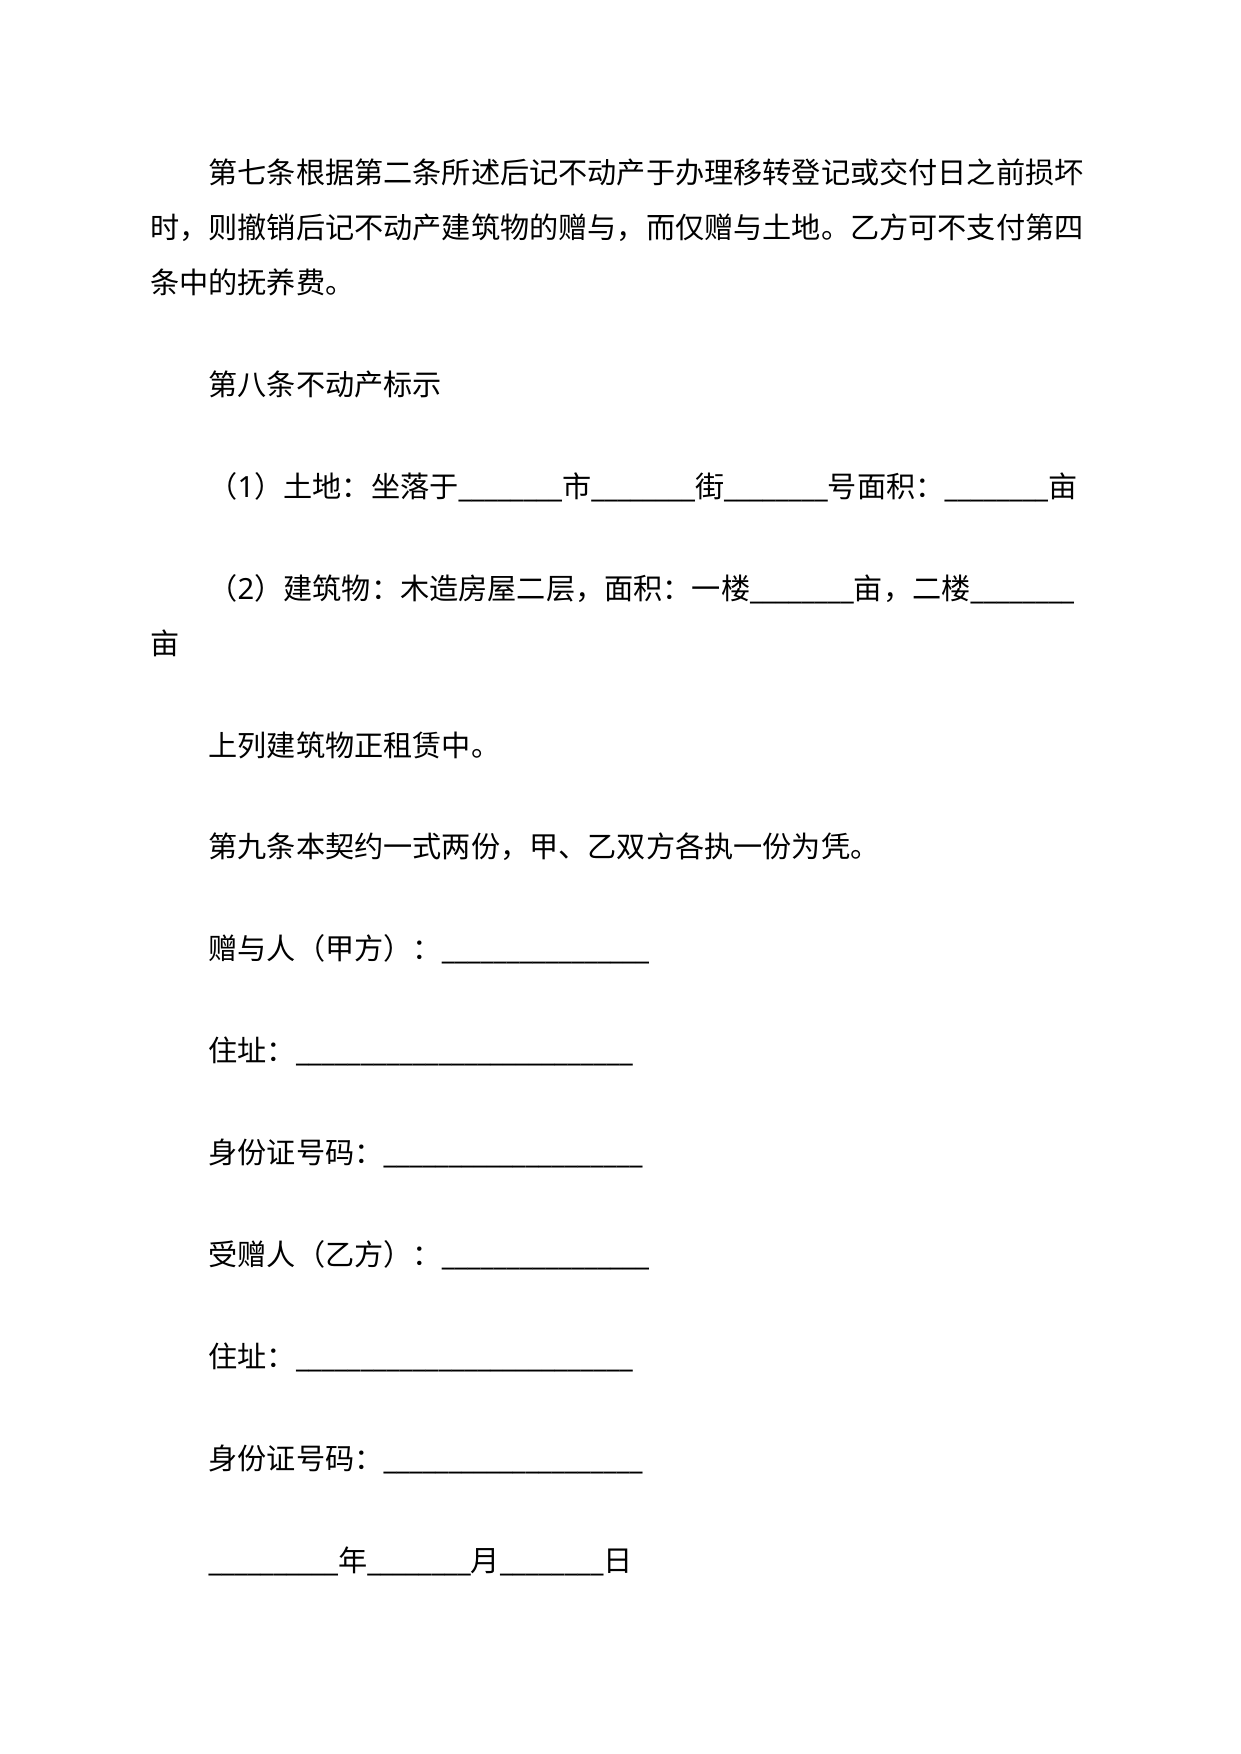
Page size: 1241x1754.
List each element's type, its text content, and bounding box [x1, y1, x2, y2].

text 身份证号码：____________________ [150, 1436, 1090, 1478]
text 第七条根据第二条所述后记不动产于办理移转登记或交付日之前损坏时，则撤销后记不动产建筑物的赠与，而仅赠与土地。乙方可不支付第四条中的抚养费。 [150, 150, 1090, 302]
text 身份证号码：____________________ [150, 1129, 1090, 1172]
text 赠与人（甲方）：________________ [150, 926, 1090, 968]
text __________年________月________日 [150, 1537, 1090, 1580]
text （2）建筑物：木造房屋二层，面积：一楼________亩，二楼________亩 [150, 565, 1090, 663]
text 上列建筑物正租赁中。 [150, 722, 1090, 764]
text 住址：__________________________ [150, 1028, 1090, 1070]
text 第八条不动产标示 [150, 362, 1090, 404]
text 第九条本契约一式两份，甲、乙双方各执一份为凭。 [150, 824, 1090, 866]
text （1）土地：坐落于________市________街________号面积：________亩 [150, 463, 1090, 506]
text 住址：__________________________ [150, 1333, 1090, 1376]
text 受赠人（乙方）：________________ [150, 1232, 1090, 1274]
